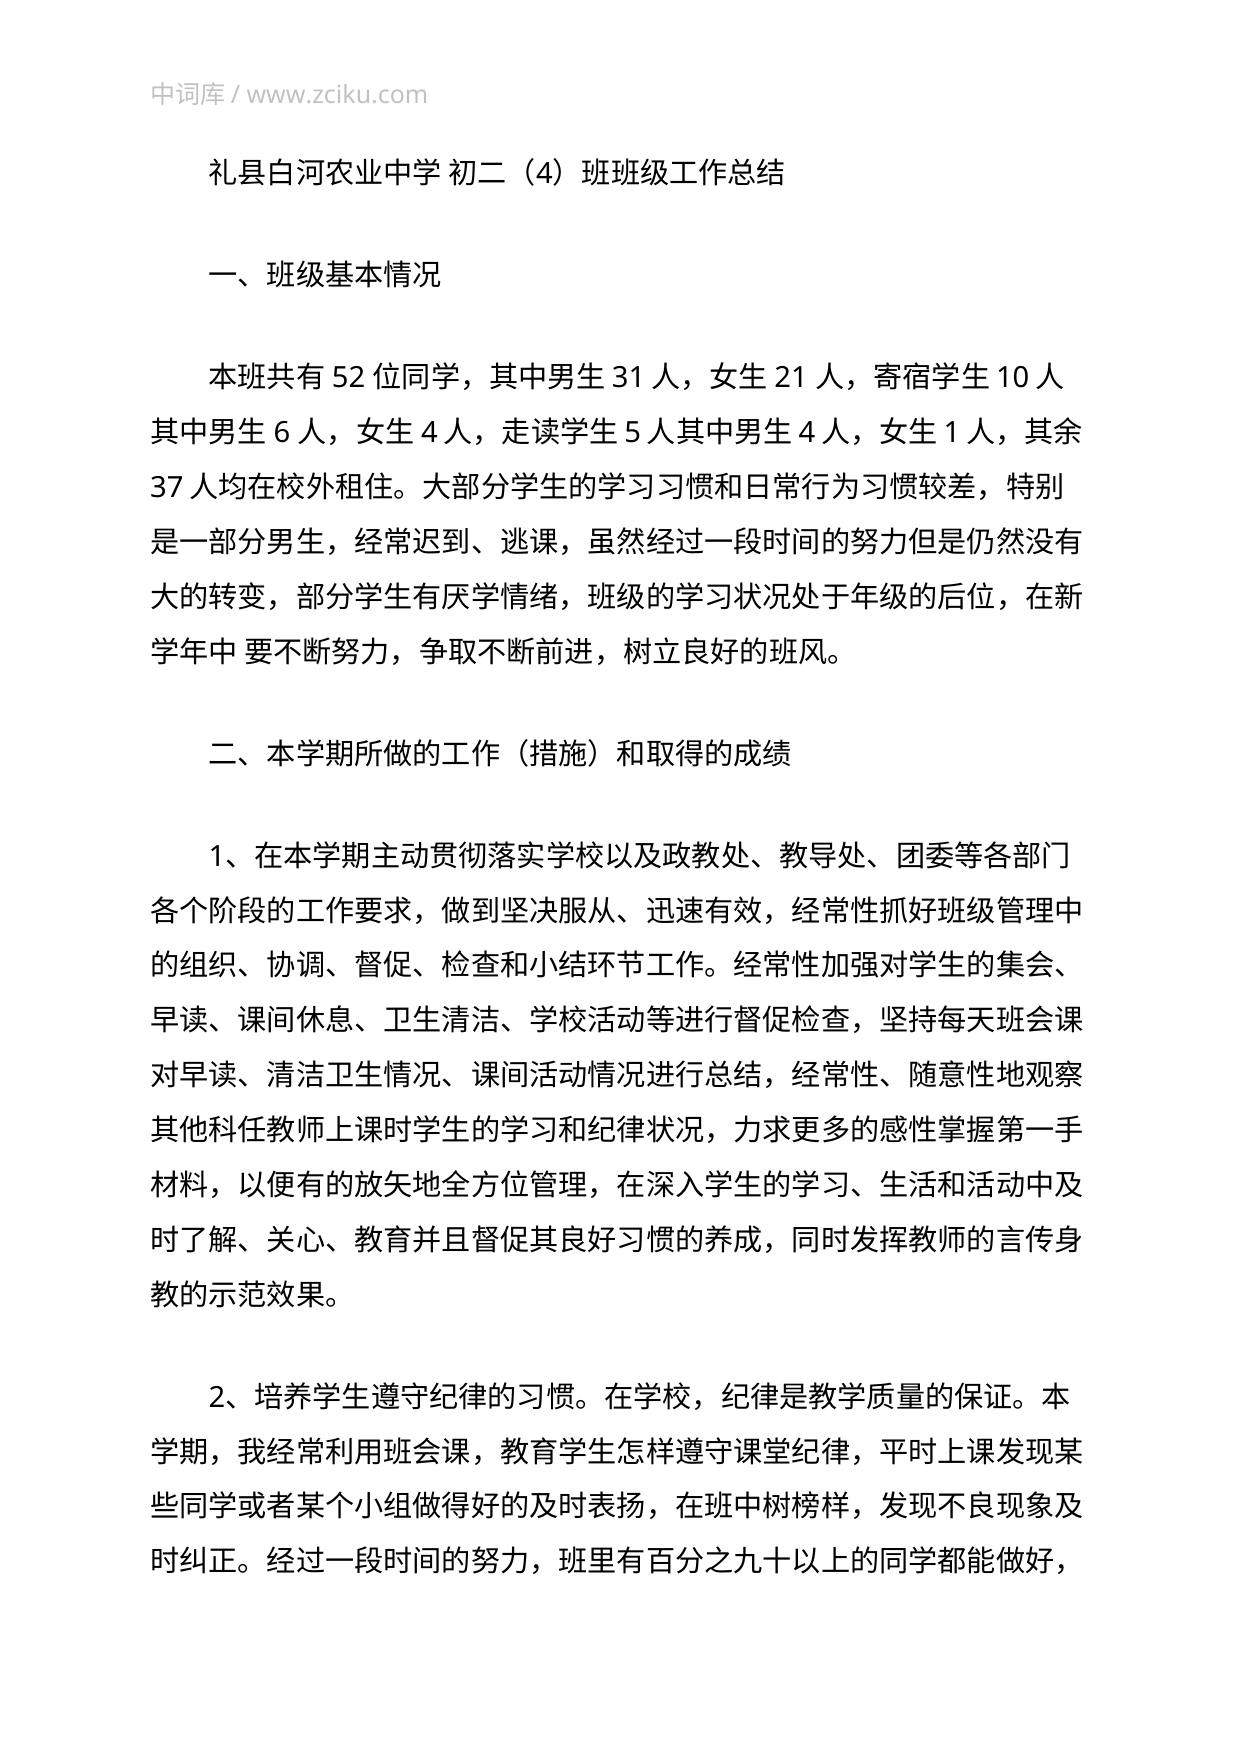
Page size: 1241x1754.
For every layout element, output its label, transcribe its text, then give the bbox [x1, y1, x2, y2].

text 本班共有 52 位同学，其中男生31人，女生 21 人，寄宿学生10人其中男生 6 人，女生 4人，走读学生5人其中男生4人，女生1人，其余37人均在校外租住。大部分学生的学习习惯和日常行为习惯较差，特别是一部分男生，经常迟到、逃课，虽然经过一段时间的努力但是仍然没有大的转变，部分学生有厌学情绪，班级的学习状况处于年级的后位，在新学年中 要不断努力，争取不断前进，树立良好的班风。 [150, 354, 1090, 671]
text 1、在本学期主动贯彻落实学校以及政教处、教导处、团委等各部门各个阶段的工作要求，做到坚决服从、迅速有效，经常性抓好班级管理中的组织、协调、督促、检查和小结环节工作。经常性加强对学生的集会、早读、课间休息、卫生清洁、学校活动等进行督促检查，坚持每天班会课对早读、清洁卫生情况、课间活动情况进行总结，经常性、随意性地观察其他科任教师上课时学生的学习和纪律状况，力求更多的感性掌握第一手材料，以便有的放矢地全方位管理，在深入学生的学习、生活和活动中及时了解、关心、教育并且督促其良好习惯的养成，同时发挥教师的言传身教的示范效果。 [150, 832, 1090, 1314]
text 礼县白河农业中学 初二（4）班班级工作总结 [150, 150, 1090, 192]
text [150, 1373, 1090, 1580]
text 一、班级基本情况 [150, 252, 1090, 294]
text 二、本学期所做的工作（措施）和取得的成绩 [150, 730, 1090, 773]
